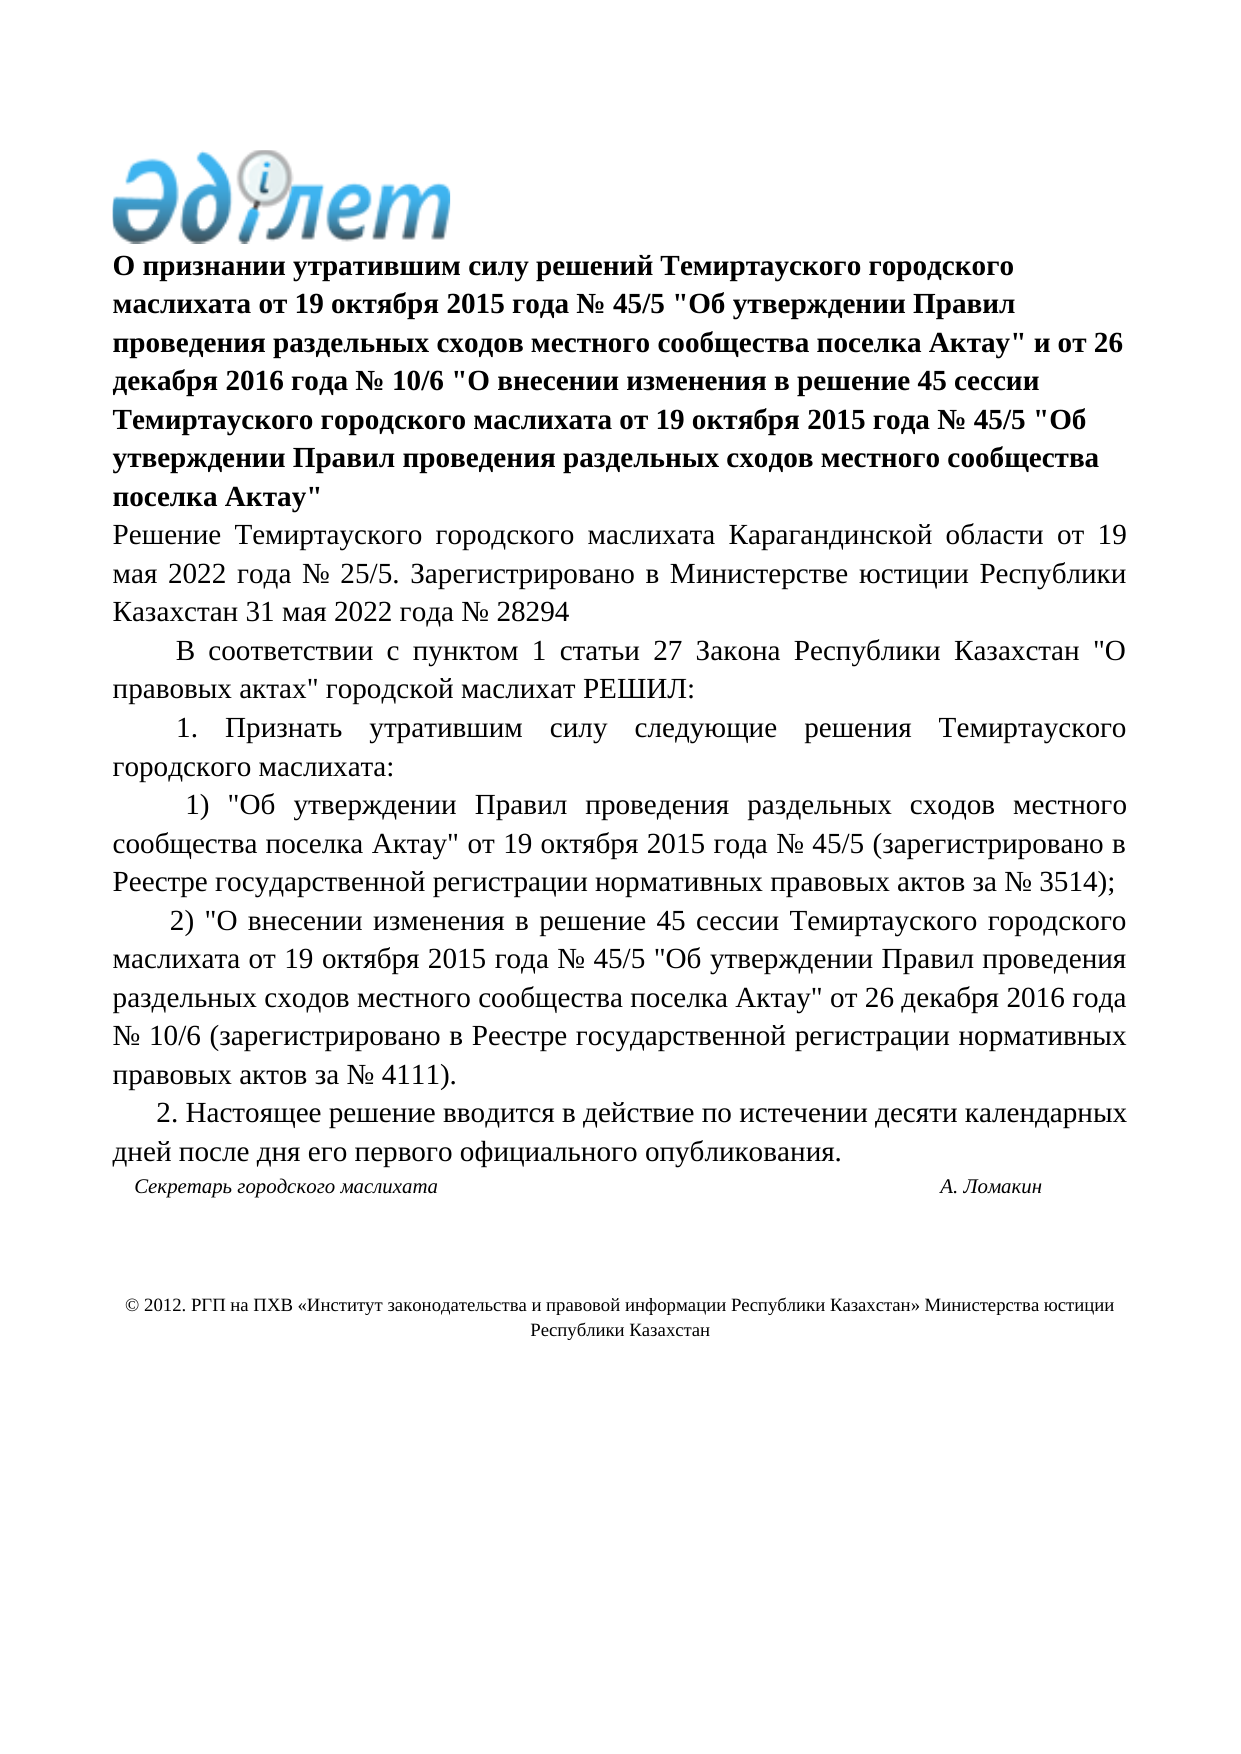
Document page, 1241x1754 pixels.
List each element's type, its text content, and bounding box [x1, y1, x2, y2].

table_header Секретарь городского маслихата [101, 1173, 939, 1204]
picture [112, 150, 451, 244]
text В соответствии с пунктом 1 статьи 27 Закона Республики Казахстан "О правовых актах" городской маслихат РЕШИЛ: [112, 633, 1128, 705]
text Решение Темиртауского городского маслихата Карагандинской области от 19 мая 2022 года № 25/5. Зарегистрировано в Министерстве юстиции Республики Казахстан 31 мая 2022 года № 28294 [112, 517, 1128, 628]
text 2. Настоящее решение вводится в действие по истечении десяти календарных дней после дня его первого официального опубликования. [112, 1096, 1128, 1168]
text 1) "Об утверждении Правил проведения раздельных сходов местного сообщества поселка Актау" от 19 октября 2015 года № 45/5 (зарегистрировано в Реестре государственной регистрации нормативных правовых актов за № 3514); [112, 787, 1128, 898]
text © 2012. РГП на ПХВ «Институт законодательства и правовой информации Республики Казахстан» Министерства юстиции Республики Казахстан [112, 1294, 1128, 1341]
text 2) "О внесении изменения в решение 45 сессии Темиртауского городского маслихата от 19 октября 2015 года № 45/5 "Об утверждении Правил проведения раздельных сходов местного сообщества поселка Актау" от 26 декабря 2016 года № 10/6 (зарегистрировано в Реестре государственной регистрации нормативных правовых актов за № 4111). [112, 903, 1128, 1091]
text 1. Признать утратившим силу следующие решения Темиртауского городского маслихата: [112, 710, 1128, 782]
text О признании утратившим силу решений Темиртауского городского маслихата от 19 октября 2015 года № 45/5 "Об утверждении Правил проведения раздельных сходов местного сообщества поселка Актау" и от 26 декабря 2016 года № 10/6 "О внесении изменения в решение 45 сессии Темиртауского городского маслихата от 19 октября 2015 года № 45/5 "Об утверждении Правил проведения раздельных сходов местного сообщества поселка Актау" [112, 248, 1128, 512]
table_header А. Ломакин [939, 1173, 1240, 1204]
